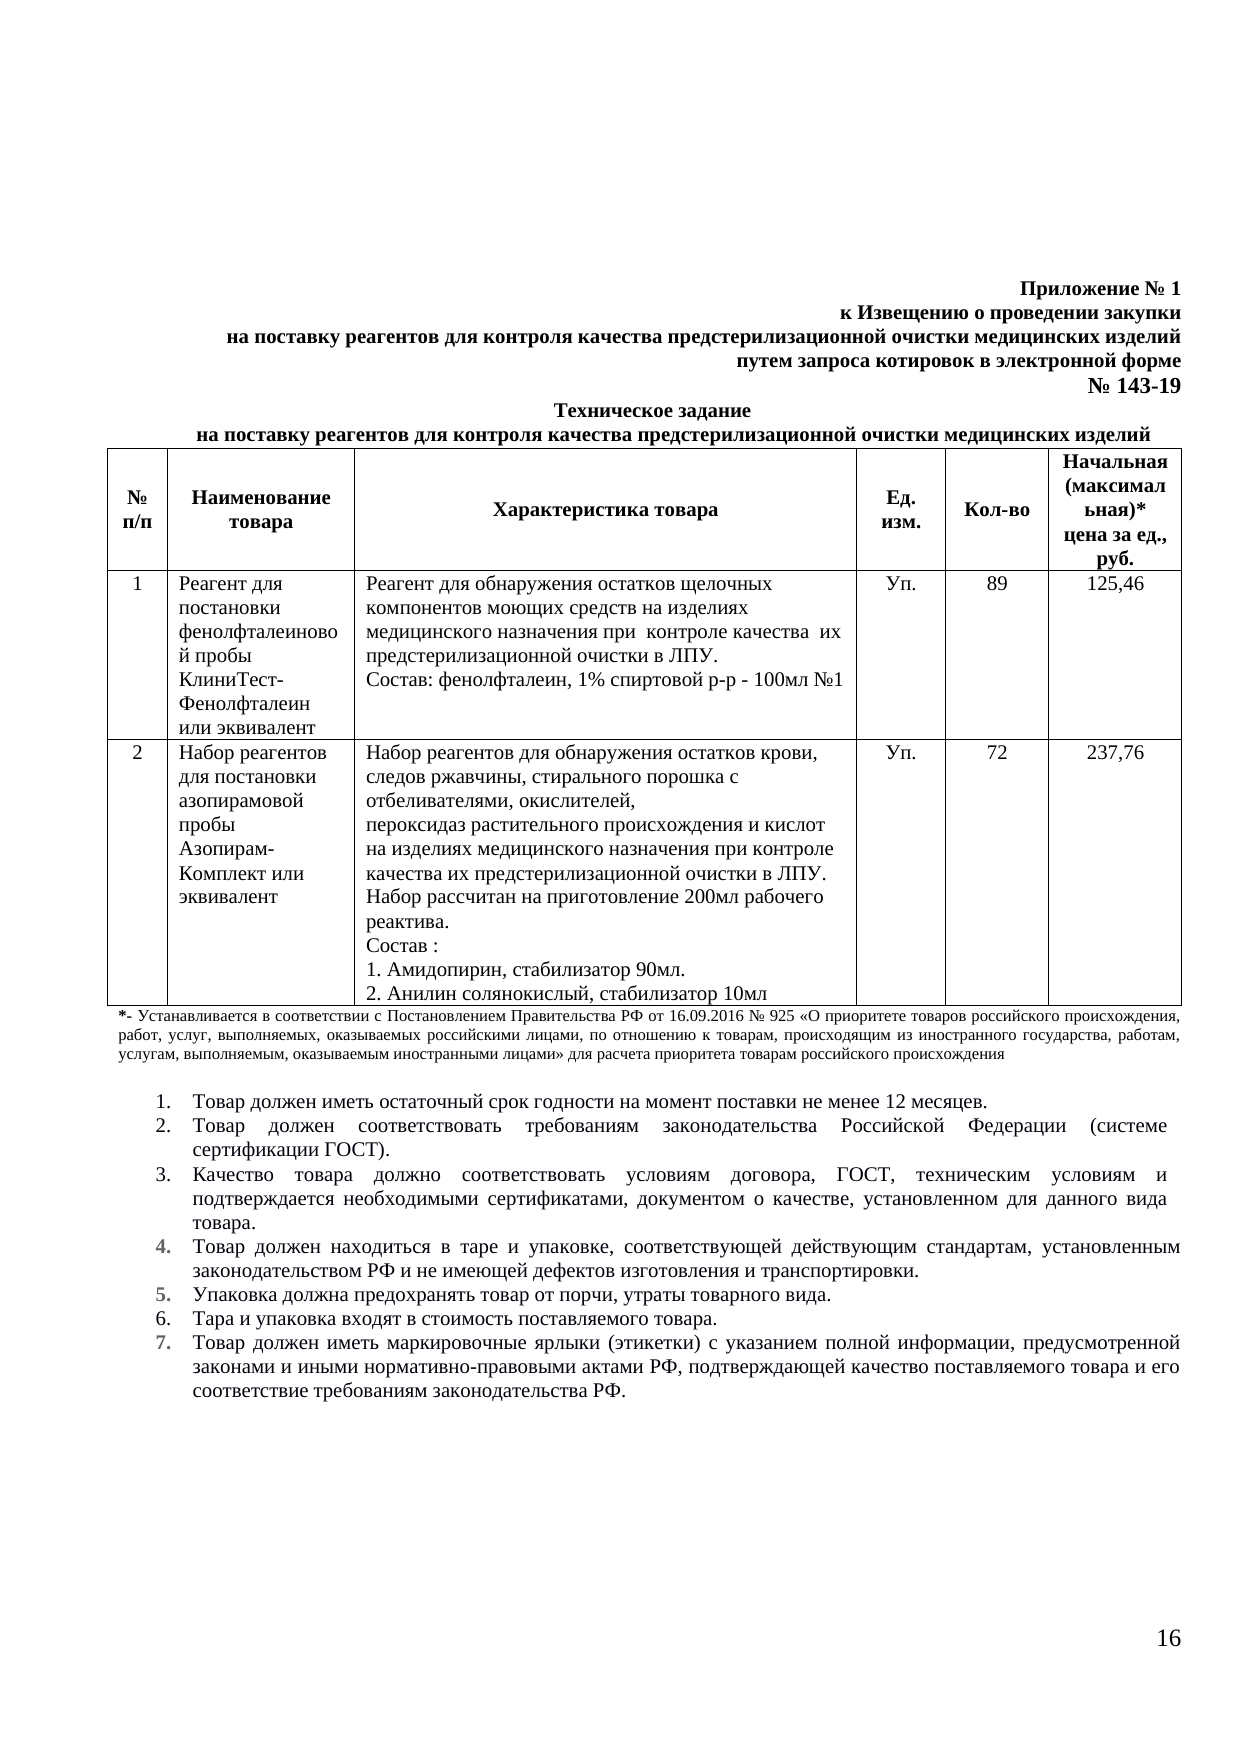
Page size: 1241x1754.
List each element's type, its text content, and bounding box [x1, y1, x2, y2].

list Упаковка должна предохранять товар от порчи, утраты товарного вида. [155, 1282, 1181, 1306]
list Товар должен находиться в таре и упаковке, соответствующей действующим стандартам, установленным законодательством РФ и не имеющей дефектов изготовления и транспортировки. [155, 1234, 1181, 1282]
list Товар должен иметь остаточный срок годности на момент поставки не менее 12 месяцев. [155, 1089, 1168, 1113]
table_header Кол-во [946, 449, 1048, 569]
table_cell 89 [946, 571, 1048, 739]
table_cell 1 [108, 571, 167, 739]
text на поставку реагентов для контроля качества предстерилизационной очистки медицинских изделий [126, 422, 1181, 446]
table_cell 2 [108, 740, 167, 1005]
table_cell Уп. [857, 740, 945, 1005]
table_cell Набор реагентов для постановки азопирамовой пробы Азопирам-Комплект или эквивалент [168, 740, 354, 1005]
table_cell 125,46 [1049, 571, 1181, 739]
table_cell Уп. [857, 571, 945, 739]
text Приложение № 1 [118, 276, 1181, 300]
list Товар должен соответствовать требованиям законодательства Российской Федерации (системе сертификации ГОСТ). [155, 1113, 1168, 1161]
table_header Наименование товара [168, 449, 354, 569]
table_cell 237,76 [1049, 740, 1181, 1005]
text путем запроса котировок в электронной форме [118, 348, 1181, 372]
text Техническое задание [118, 398, 1181, 422]
text № 143-19 [118, 372, 1181, 398]
text на поставку реагентов для контроля качества предстерилизационной очистки медицинских изделий [118, 324, 1181, 348]
table_header Характеристика товара [355, 449, 856, 569]
list Товар должен иметь маркировочные ярлыки (этикетки) с указанием полной информации, предусмотренной законами и иными нормативно-правовыми актами РФ, подтверждающей качество поставляемого товара и его соответствие требованиям законодательства РФ. [155, 1330, 1181, 1402]
table_cell Реагент для постановки фенолфталеиновой пробы КлиниТест-Фенолфталеин или эквивалент [168, 571, 354, 739]
list Тара и упаковка входят в стоимость поставляемого товара. [155, 1306, 1181, 1330]
list Качество товара должно соответствовать условиям договора, ГОСТ, техническим условиям и подтверждается необходимыми сертификатами, документом о качестве, установленном для данного вида товара. [155, 1161, 1168, 1234]
text к Извещению о проведении закупки [118, 300, 1181, 324]
text *- Устанавливается в соответствии с Постановлением Правительства РФ от 16.09.2016 № 925 «О приоритете товаров российского происхождения, работ, услуг, выполняемых, оказываемых российскими лицами, по отношению к товарам, происходящим из иностранного государства, работам, услугам, выполняемым, оказываемым иностранными лицами» для расчета приоритета товарам российского происхождения [118, 1006, 1181, 1063]
table_cell 72 [946, 740, 1048, 1005]
table_header Начальная (максимальная)* цена за ед., руб. [1049, 449, 1181, 569]
table_cell Набор реагентов для обнаружения остатков крови, следов ржавчины, стирального порошка с отбеливателями, окислителей, пероксидаз растительного происхождения и кислот на изделиях медицинского назначения при контроле качества их предстерилизационной очистки в ЛПУ. Набор рассчитан на приготовление 200мл рабочего реактива. Состав : 1. Амидопирин, стабилизатор 90мл. 2. Анилин солянокислый, стабилизатор 10мл [355, 740, 856, 1005]
table_cell Реагент для обнаружения остатков щелочных компонентов моющих средств на изделиях медицинского назначения при контроле качества их предстерилизационной очистки в ЛПУ. Состав: фенолфталеин, 1% спиртовой р-р - 100мл №1 [355, 571, 856, 739]
table_header № п/п [108, 449, 167, 569]
table_header Ед. изм. [857, 449, 945, 569]
